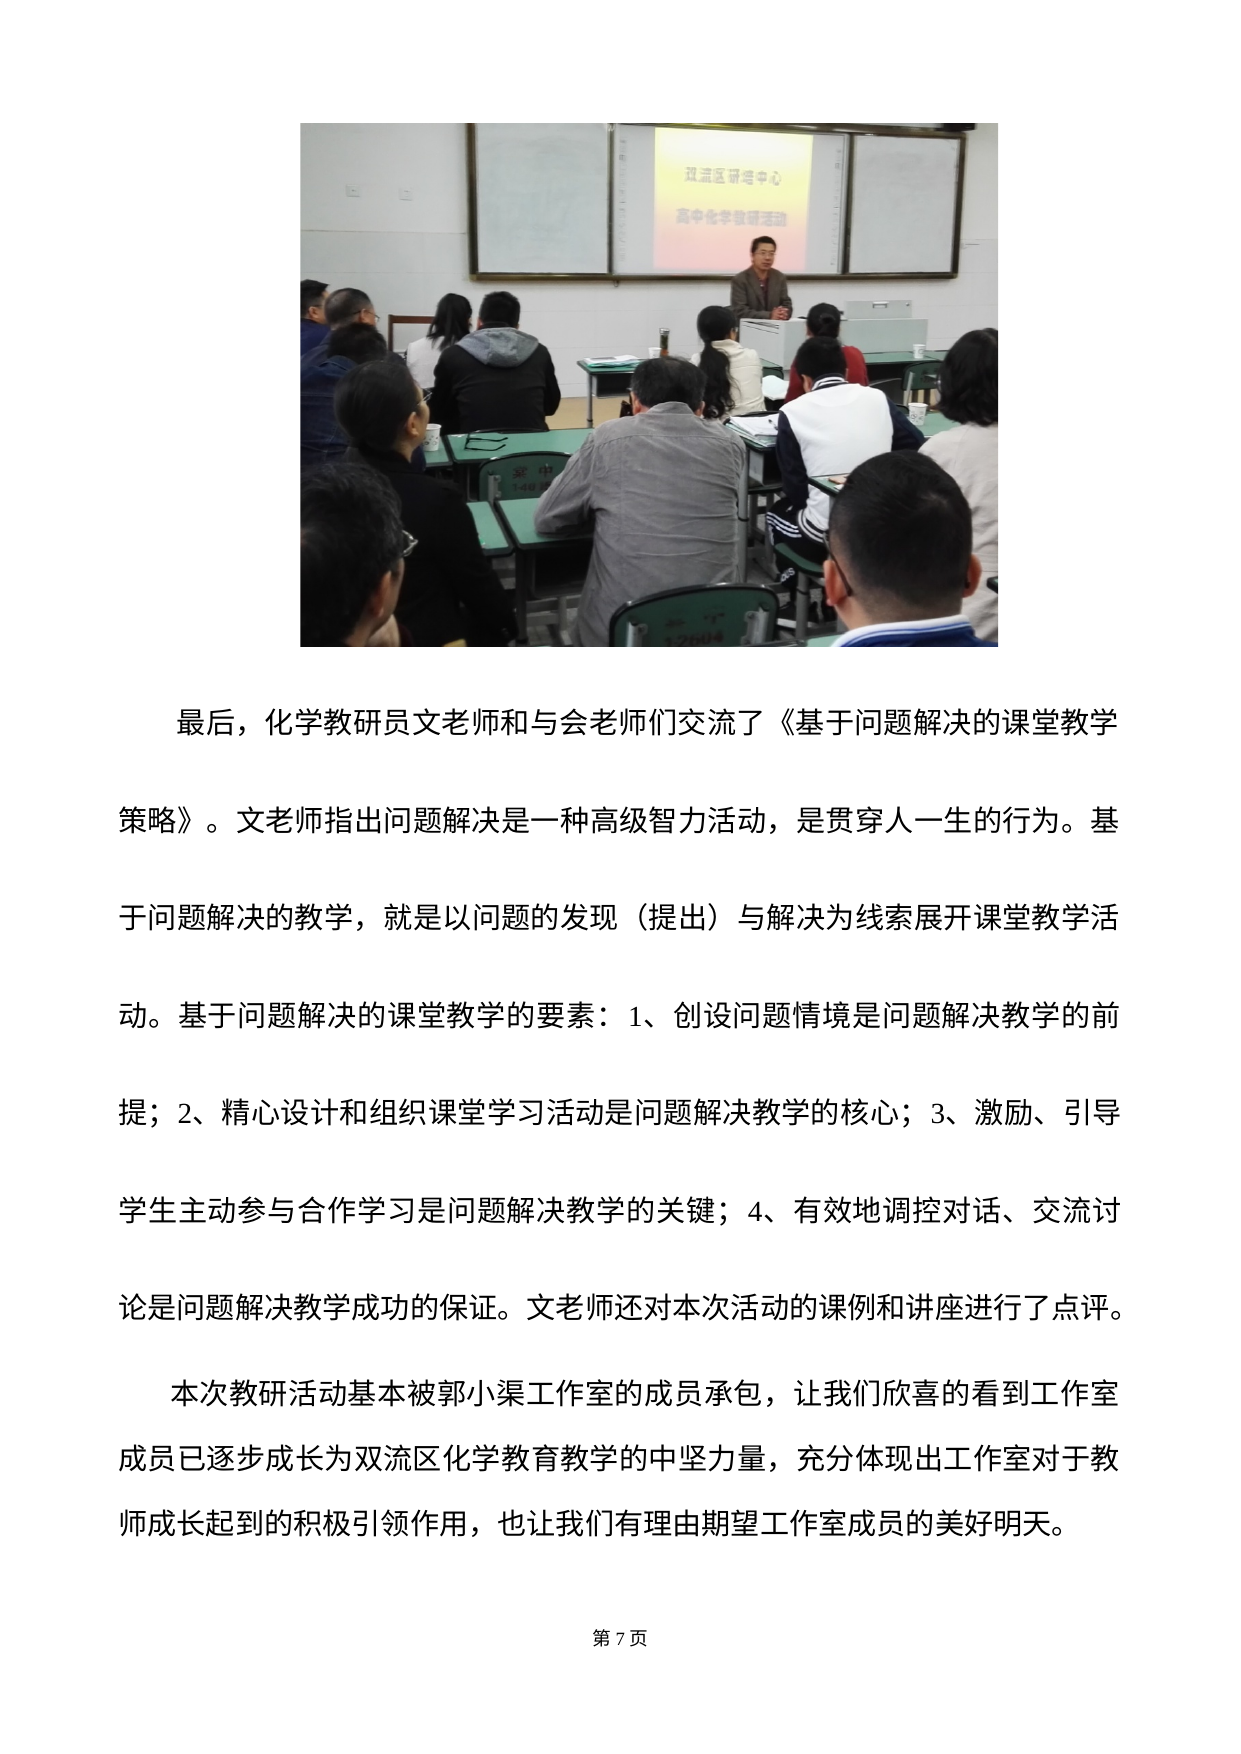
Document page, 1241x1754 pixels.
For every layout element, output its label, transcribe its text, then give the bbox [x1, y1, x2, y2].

text 本次教研活动基本被郭小渠工作室的成员承包，让我们欣喜的看到工作室成员已逐步成长为双流区化学教育教学的中坚力量，充分体现出工作室对于教师成长起到的积极引领作用，也让我们有理由期望工作室成员的美好明天。 [118, 1359, 1122, 1554]
picture [300, 123, 999, 647]
text 最后，化学教研员文老师和与会老师们交流了《基于问题解决的课堂教学策略》。文老师指出问题解决是一种高级智力活动，是贯穿人一生的行为。基于问题解决的教学，就是以问题的发现（提出）与解决为线索展开课堂教学活动。基于问题解决的课堂教学的要素：1、创设问题情境是问题解决教学的前提；2、精心设计和组织课堂学习活动是问题解决教学的核心；3、激励、引导学生主动参与合作学习是问题解决教学的关键；4、有效地调控对话、交流讨论是问题解决教学成功的保证。文老师还对本次活动的课例和讲座进行了点评。 [118, 688, 1122, 1338]
